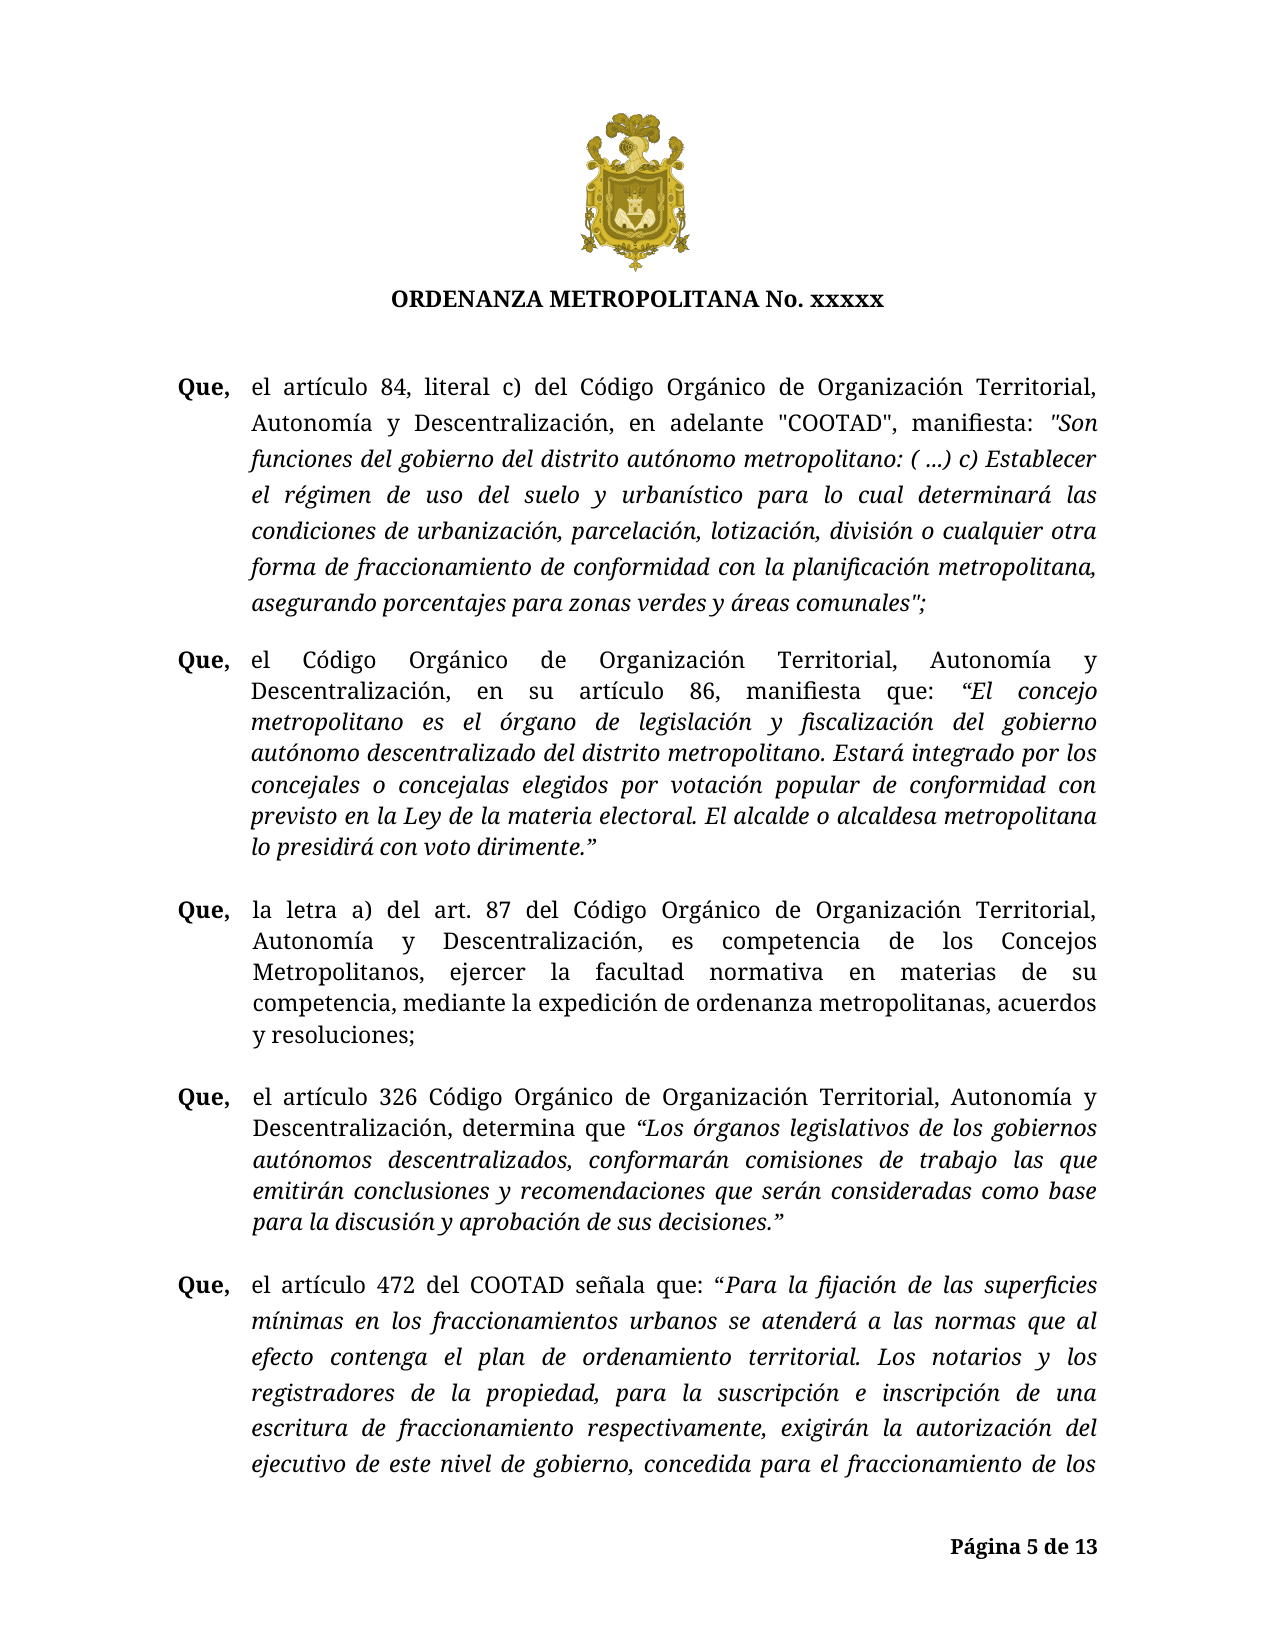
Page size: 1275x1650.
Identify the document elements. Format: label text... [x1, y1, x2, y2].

text Que, la letra a) del art. 87 del Código Orgánico de Organización Territorial, Autonomía y Descentralización, es competencia de los Concejos Metropolitanos, ejercer la facultad normativa en materias de su competencia, mediante la expedición de ordenanza metropolitanas, acuerdos y resoluciones; [177, 894, 1098, 1050]
text Que, el Código Orgánico de Organización Territorial, Autonomía y Descentralización, en su artículo 86, manifiesta que: “El concejo metropolitano es el órgano de legislación y fiscalización del gobierno autónomo descentralizado del distrito metropolitano. Estará integrado por los concejales o concejalas elegidos por votación popular de conformidad con previsto en la Ley de la materia electoral. El alcalde o alcaldesa metropolitana lo presidirá con voto dirimente.” [177, 644, 1098, 862]
picture [579, 111, 690, 274]
text Que, el artículo 326 Código Orgánico de Organización Territorial, Autonomía y Descentralización, determina que “Los órganos legislativos de los gobiernos autónomos descentralizados, conformarán comisiones de trabajo las que emitirán conclusiones y recomendaciones que serán consideradas como base para la discusión y aprobación de sus decisiones.” [177, 1081, 1098, 1237]
text Que, el artículo 84, literal c) del Código Orgánico de Organización Territorial, Autonomía y Descentralización, en adelante "COOTAD", manifiesta: "Son funciones del gobierno del distrito autónomo metropolitano: ( ...) c) Establecer el régimen de uso del suelo y urbanístico para lo cual determinará las condiciones de urbanización, parcelación, lotización, división o cualquier otra forma de fraccionamiento de conformidad con la planificación metropolitana, asegurando porcentajes para zonas verdes y áreas comunales"; [177, 371, 1098, 618]
